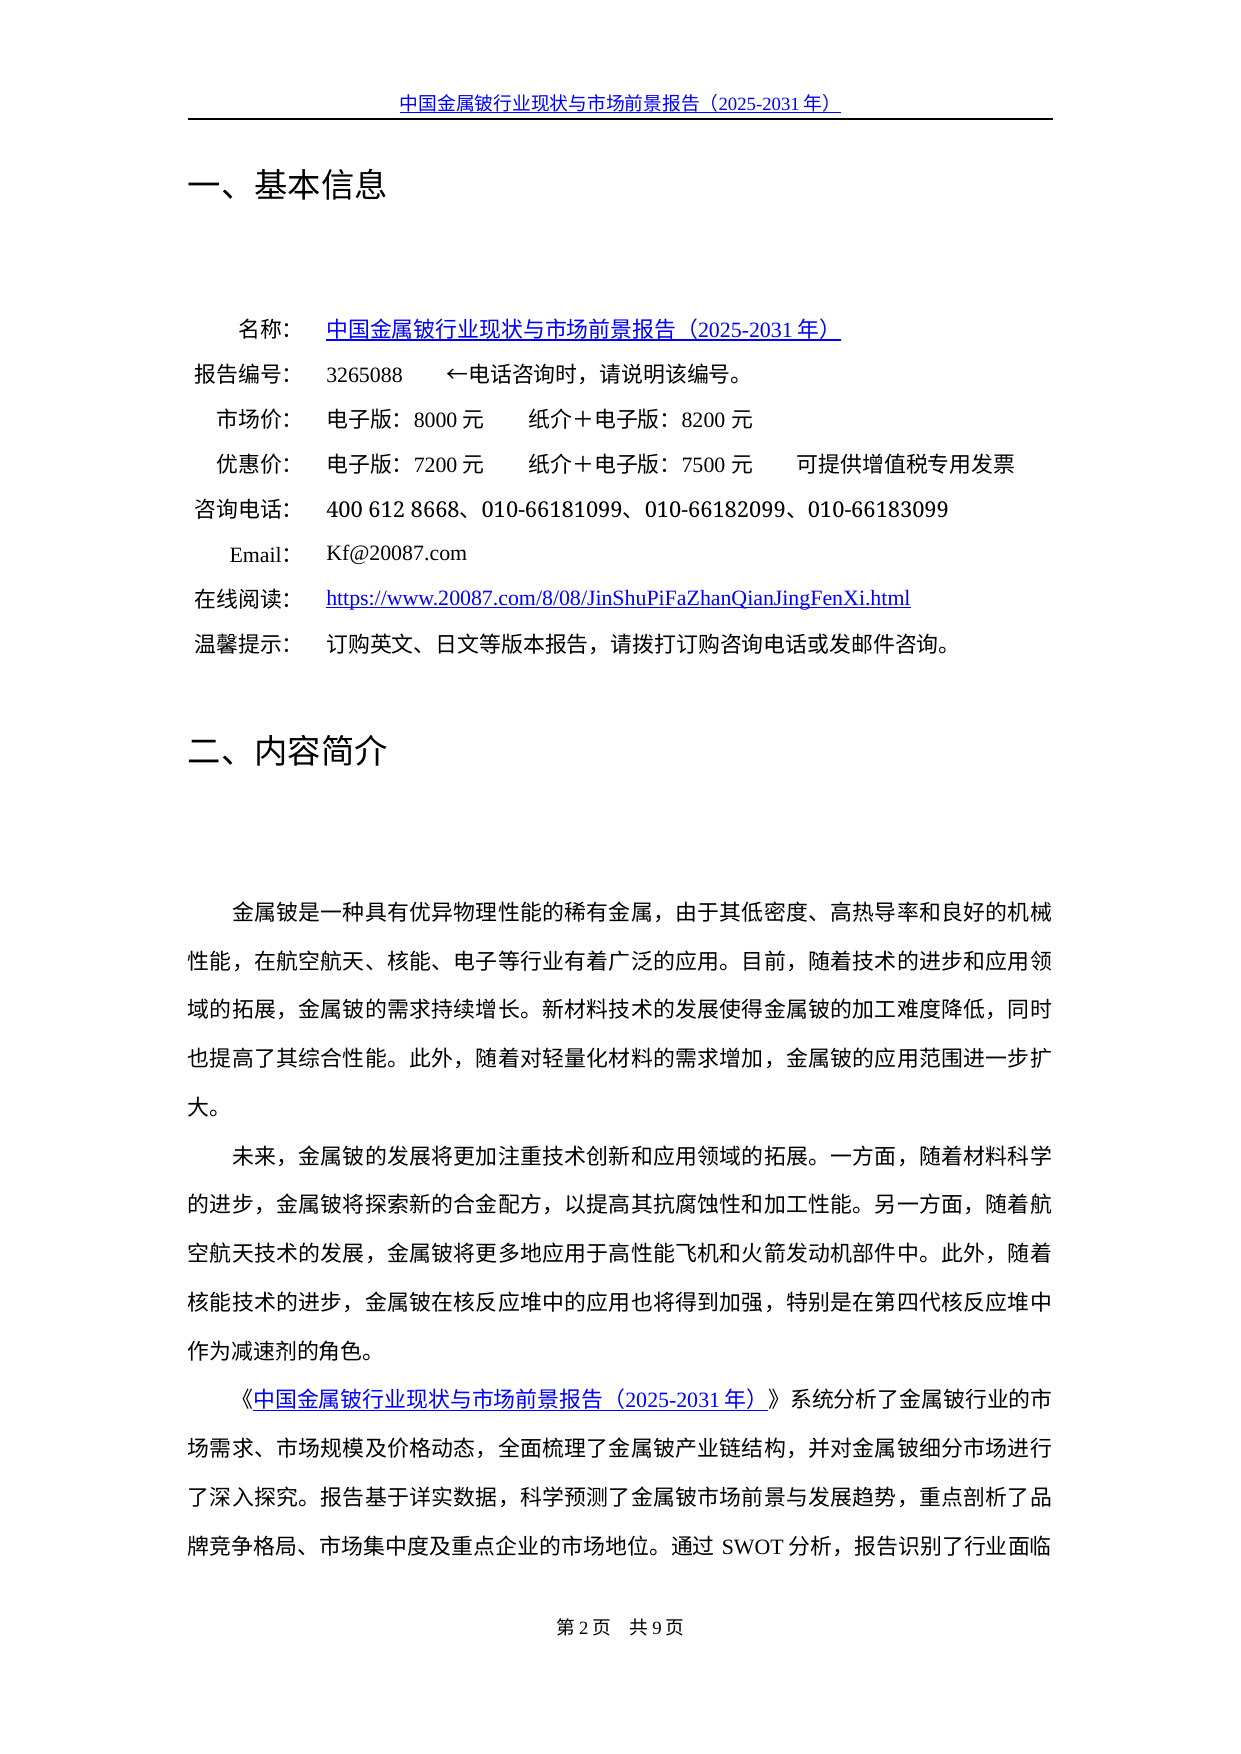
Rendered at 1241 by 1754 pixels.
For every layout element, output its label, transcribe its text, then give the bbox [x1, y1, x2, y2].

table_cell 温馨提示： [167, 627, 315, 672]
table_header 名称： [167, 312, 315, 357]
table_cell 咨询电话： [167, 492, 315, 537]
table_cell 400 612 8668、010-66181099、010-66182099、010-66183099 [315, 492, 1073, 537]
table_cell 3265088 ←电话咨询时，请说明该编号。 [315, 357, 1073, 402]
table_cell 优惠价： [167, 447, 315, 492]
title 二、内容简介 [187, 717, 1053, 782]
table_cell Kf@20087.com [315, 537, 1073, 582]
table_cell Email： [167, 537, 315, 582]
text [187, 894, 1053, 1561]
table_cell 市场价： [167, 402, 315, 447]
table_cell [315, 582, 1073, 627]
title 一、基本信息 [187, 150, 1053, 215]
table_cell 电子版：8000 元 纸介＋电子版：8200 元 [315, 402, 1073, 447]
table_cell 电子版：7200 元 纸介＋电子版：7500 元 可提供增值税专用发票 [315, 447, 1073, 492]
table_header 中国金属铍行业现状与市场前景报告（2025-2031年） [315, 312, 1073, 357]
table_cell 报告编号： [167, 357, 315, 402]
table_cell 在线阅读： [167, 582, 315, 627]
table_cell 订购英文、日文等版本报告，请拨打订购咨询电话或发邮件咨询。 [315, 627, 1073, 672]
